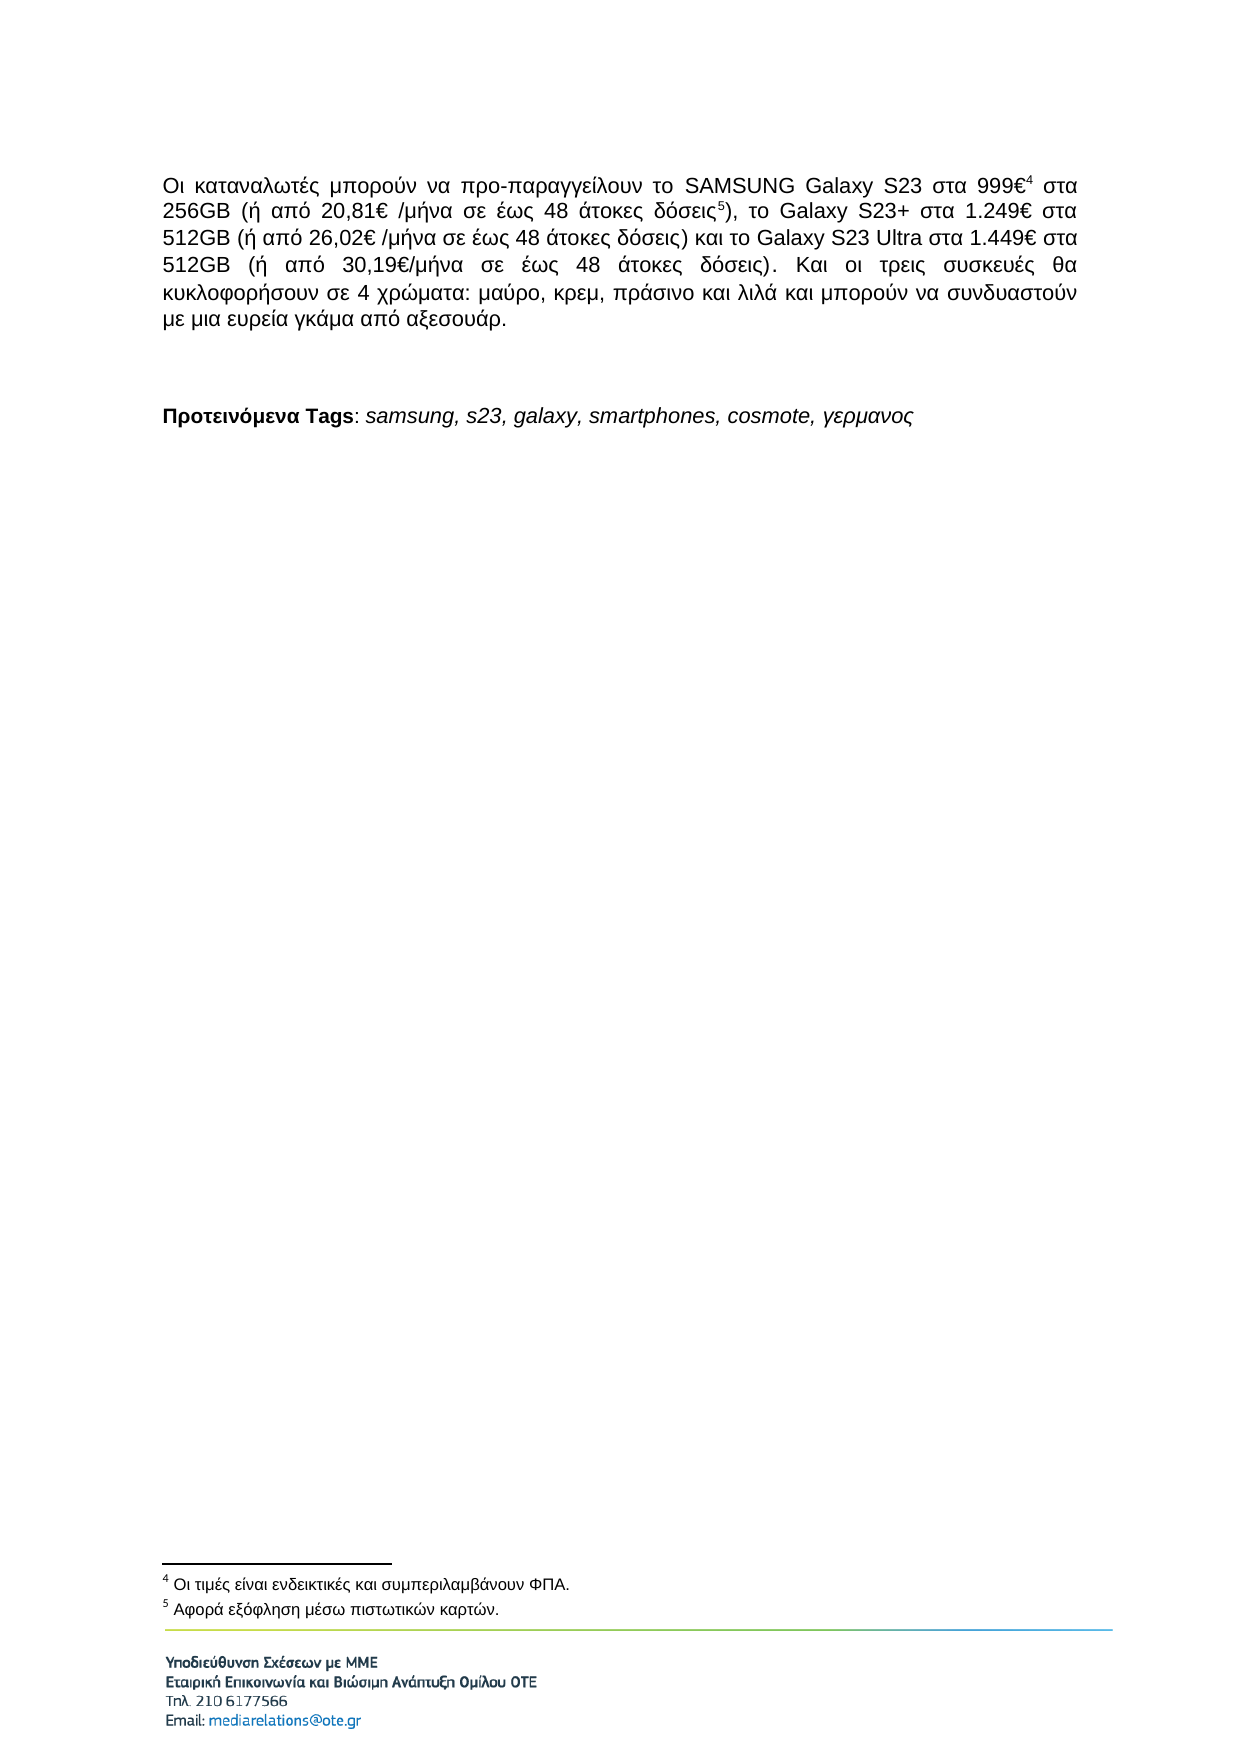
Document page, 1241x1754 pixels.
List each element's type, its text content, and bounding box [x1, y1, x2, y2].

text Οι καταναλωτές μπορούν να προ-παραγγείλουν το SAMSUNG Galaxy S23 στα 999€ στα 256GB (ή από 20,81€ /μήνα σε έως 48 άτοκες δόσεις), το Galaxy S23+ στα 1.249€ στα 512GB (ή από 26,02€ /μήνα σε έως 48 άτοκες δόσεις) και το Galaxy S23 Ultra στα 1.449€ στα 512GB (ή από 30,19€/μήνα σε έως 48 άτοκες δόσεις). Και οι τρεις συσκευές θα κυκλοφορήσουν σε 4 χρώματα: μαύρο, κρεμ, πράσινο και λιλά και μπορούν να συνδυαστούν με μια ευρεία γκάμα από αξεσουάρ. [162, 173, 1078, 331]
text Προτεινόμενα Tags: samsung, s23, galaxy, smartphones, cosmote, γερμανος [162, 403, 1078, 428]
picture [107, 1626, 1170, 1754]
